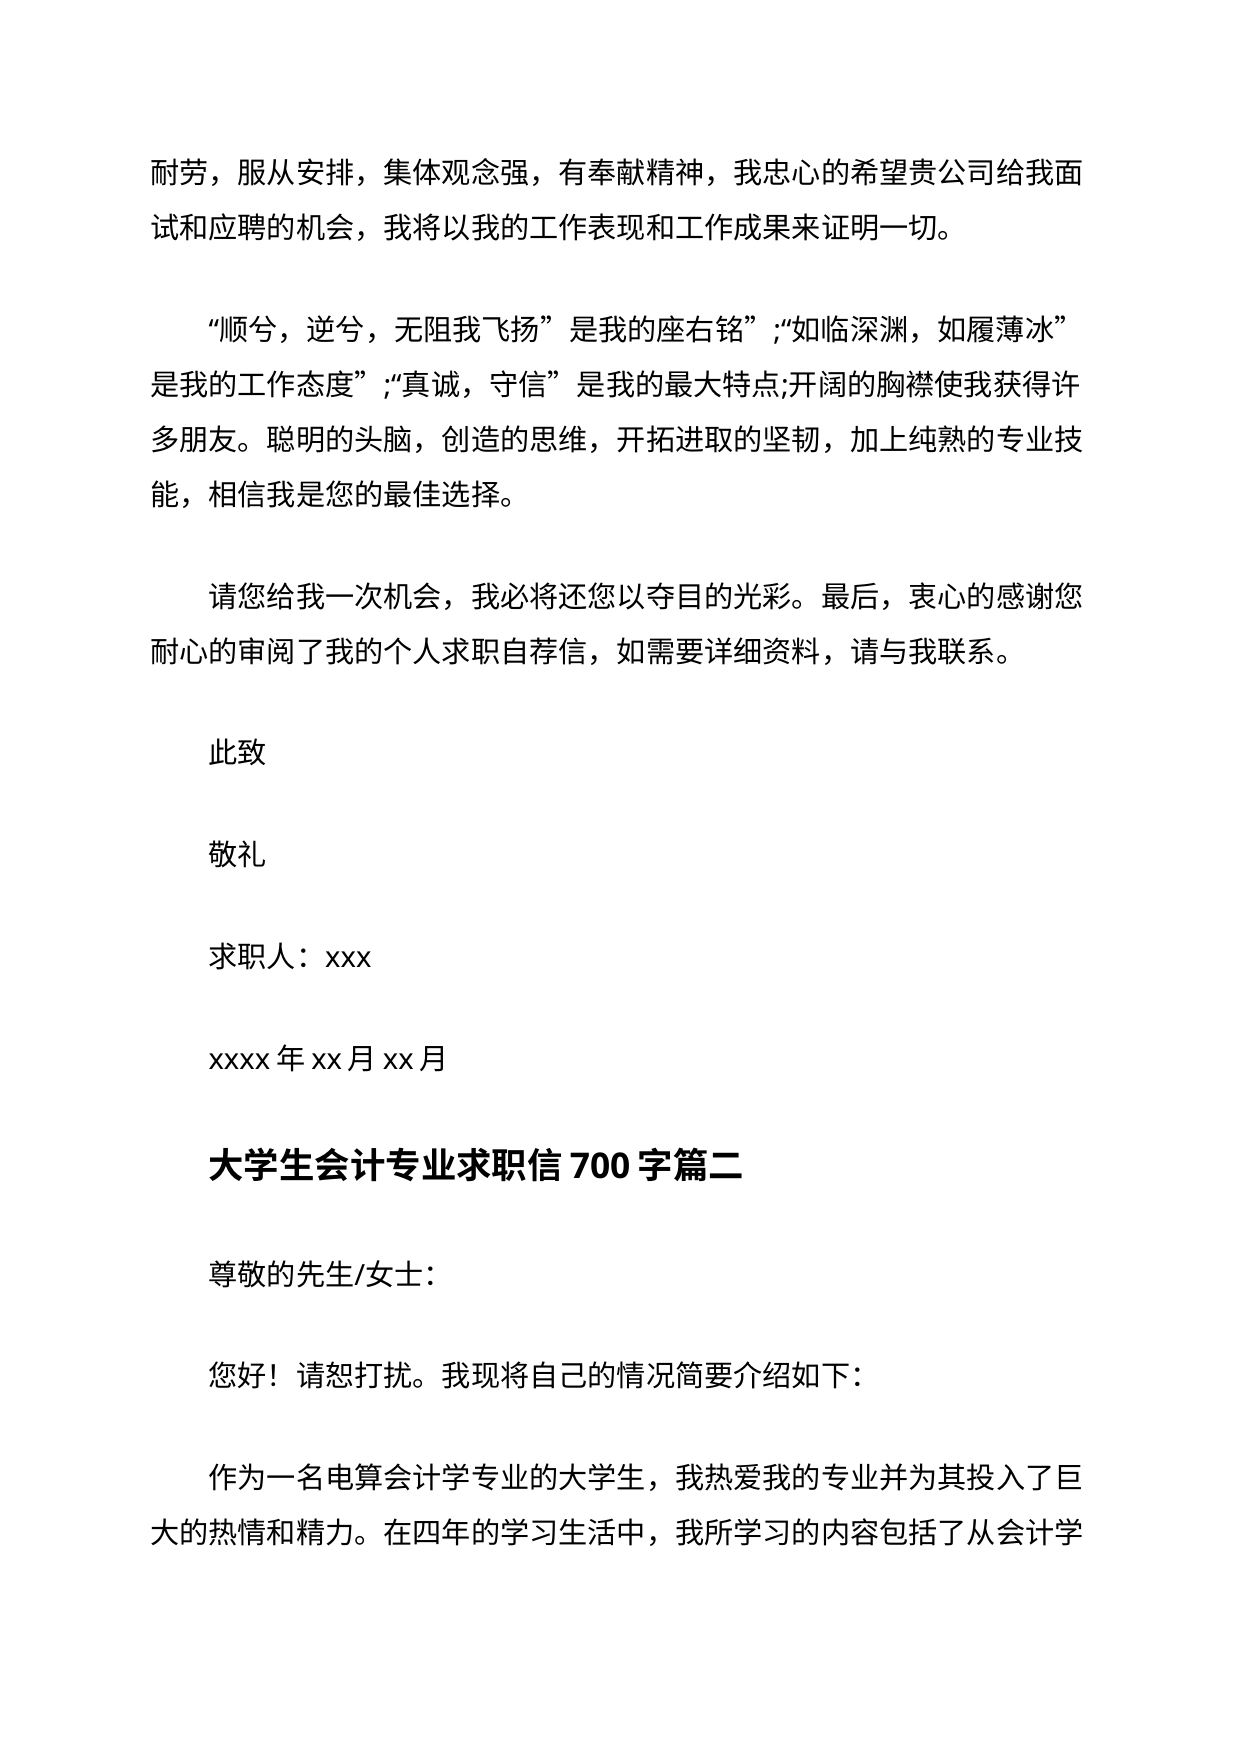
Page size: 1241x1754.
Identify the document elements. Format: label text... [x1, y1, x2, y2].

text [150, 150, 1090, 247]
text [150, 1455, 1090, 1552]
text 您好！请恕打扰。我现将自己的情况简要介绍如下： [150, 1353, 1090, 1395]
text 请您给我一次机会，我必将还您以夺目的光彩。最后，衷心的感谢您耐心的审阅了我的个人求职自荐信，如需要详细资料，请与我联系。 [150, 573, 1090, 671]
text 求职人：xxx [150, 933, 1090, 976]
text 大学生会计专业求职信700字篇二 [150, 1137, 1090, 1189]
text xxxx年xx月xx月 [150, 1036, 1090, 1078]
text “顺兮，逆兮，无阻我飞扬”是我的座右铭”;“如临深渊，如履薄冰”是我的工作态度”;“真诚，守信”是我的最大特点;开阔的胸襟使我获得许多朋友。聪明的头脑，创造的思维，开拓进取的坚韧，加上纯熟的专业技能，相信我是您的最佳选择。 [150, 307, 1090, 514]
text 此致 [150, 730, 1090, 772]
text 尊敬的先生/女士： [150, 1251, 1090, 1293]
text 敬礼 [150, 832, 1090, 874]
